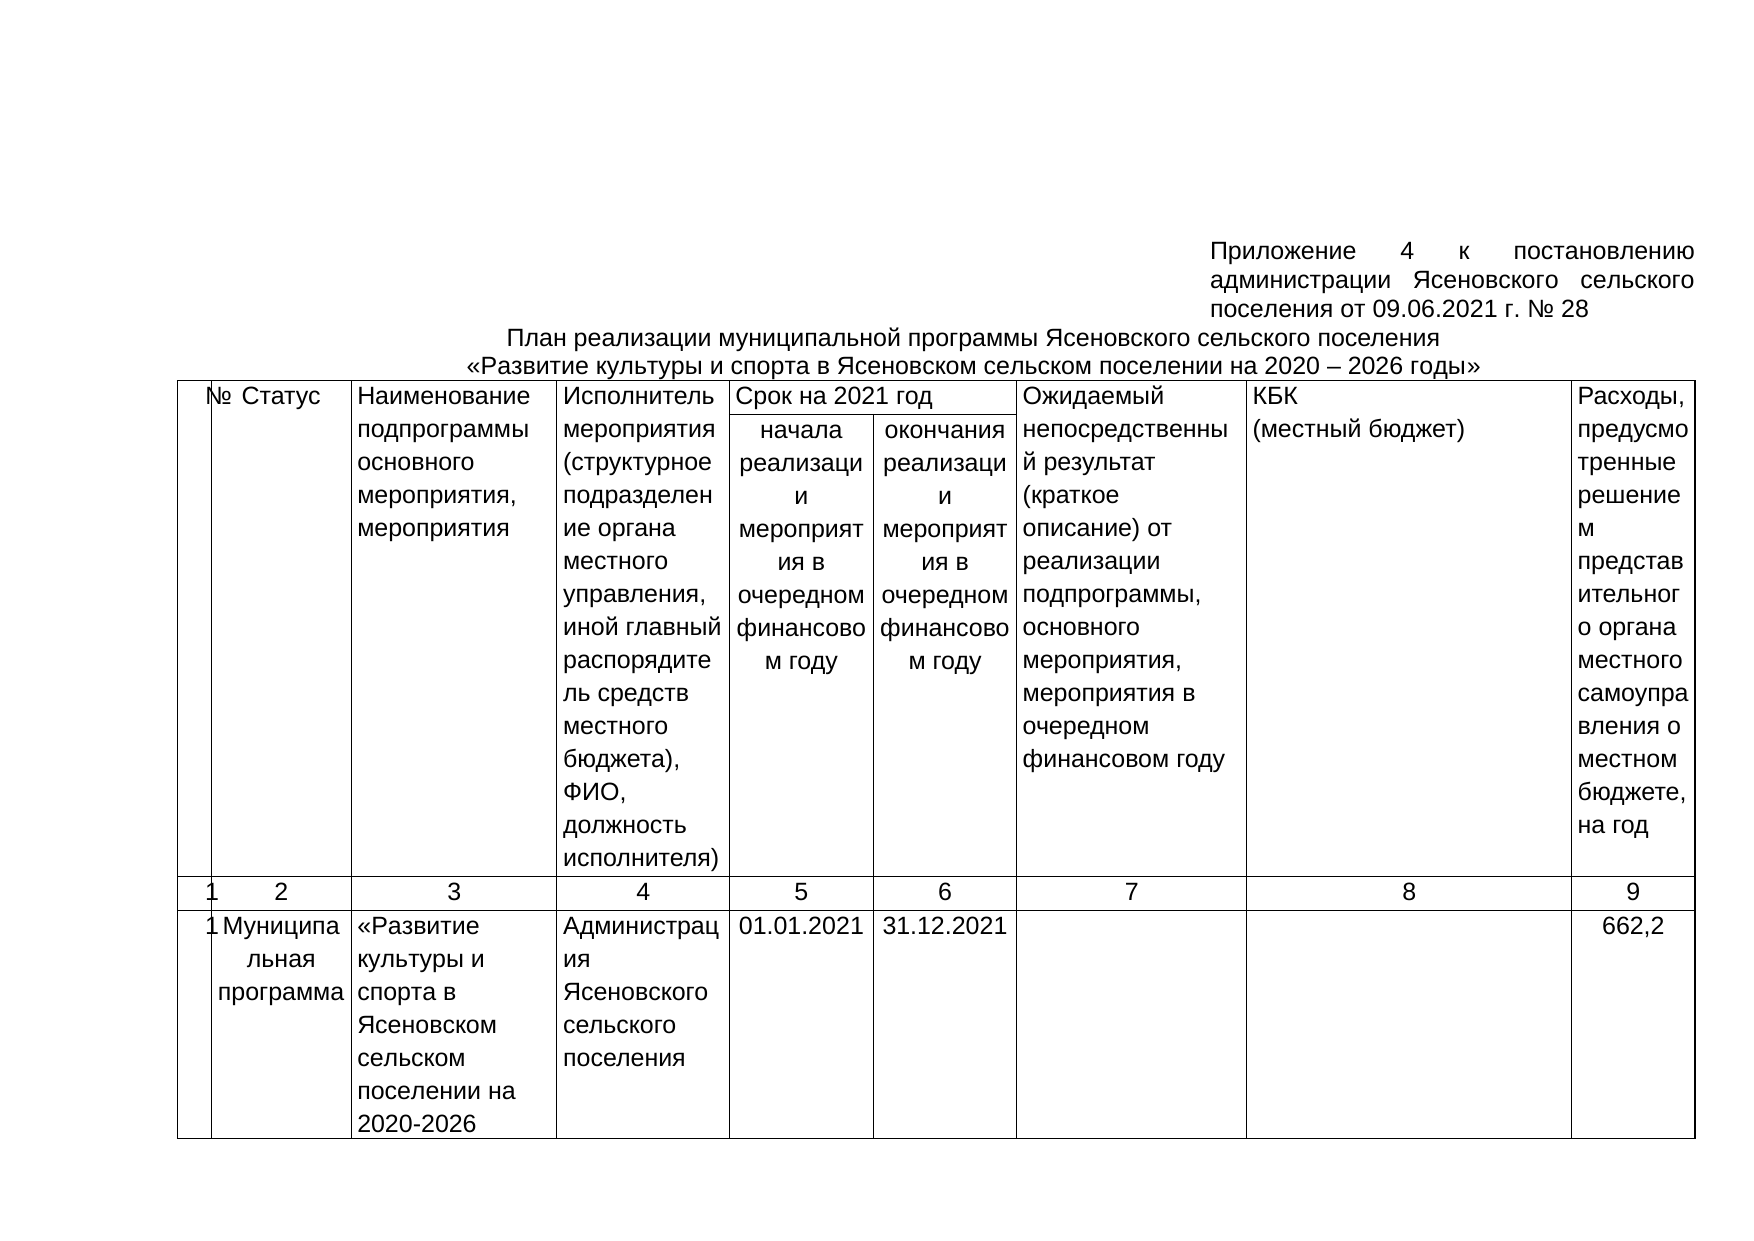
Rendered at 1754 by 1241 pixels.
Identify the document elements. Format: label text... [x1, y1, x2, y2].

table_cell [352, 911, 556, 1137]
table_cell окончания реализации мероприятия в очередном финансовом году [874, 415, 1016, 876]
table_header Статус [212, 381, 351, 876]
table_cell 1 [178, 911, 211, 1137]
table_cell 31.12.2021 [874, 911, 1016, 1137]
table_cell 4 [557, 877, 729, 909]
table_cell 01.01.2021 [730, 911, 873, 1137]
table_cell 3 [352, 877, 556, 909]
text «Развитие культуры и спорта в Ясеновском сельском поселении на 2020 – 2026 годы» [177, 351, 1695, 380]
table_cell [212, 911, 351, 1137]
text План реализации муниципальной программы Ясеновского сельского поселения [177, 322, 1695, 351]
table_header № [178, 381, 211, 876]
table_header Ожидаемый непосредственный результат (краткое описание) от реализации подпрограммы, основного мероприятия, мероприятия в очередном финансовом году [1017, 381, 1246, 876]
table_cell 662,2 [1572, 911, 1694, 1137]
table_cell 1 [178, 877, 211, 909]
table_header КБК (местный бюджет) [1247, 381, 1571, 876]
table_cell [1247, 911, 1571, 1137]
table_header Наименование подпрограммы основного мероприятия, мероприятия [352, 381, 556, 876]
table_cell начала реализации мероприятия в очередном финансовом году [730, 415, 873, 876]
table_header Исполнитель мероприятия (структурное подразделение органа местного управления, иной главный распорядитель средств местного бюджета), ФИО, должность исполнителя) [557, 381, 729, 876]
table_cell 2 [212, 877, 351, 909]
table_cell 6 [874, 877, 1016, 909]
table_header Расходы, предусмотренные решением представительного органа местного самоуправления о местном бюджете, на год [1572, 381, 1694, 876]
table_cell [1017, 911, 1246, 1137]
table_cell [557, 911, 729, 1137]
table_cell 9 [1572, 877, 1694, 909]
table_cell 8 [1247, 877, 1571, 909]
table_cell 5 [730, 877, 873, 909]
table_cell 7 [1017, 877, 1246, 909]
text Приложение 4 к постановлению администрации Ясеновского сельского поселения от 09.06.2021 г. № 28 [1210, 236, 1695, 322]
table_header Срок на 2021 год [730, 381, 1016, 414]
